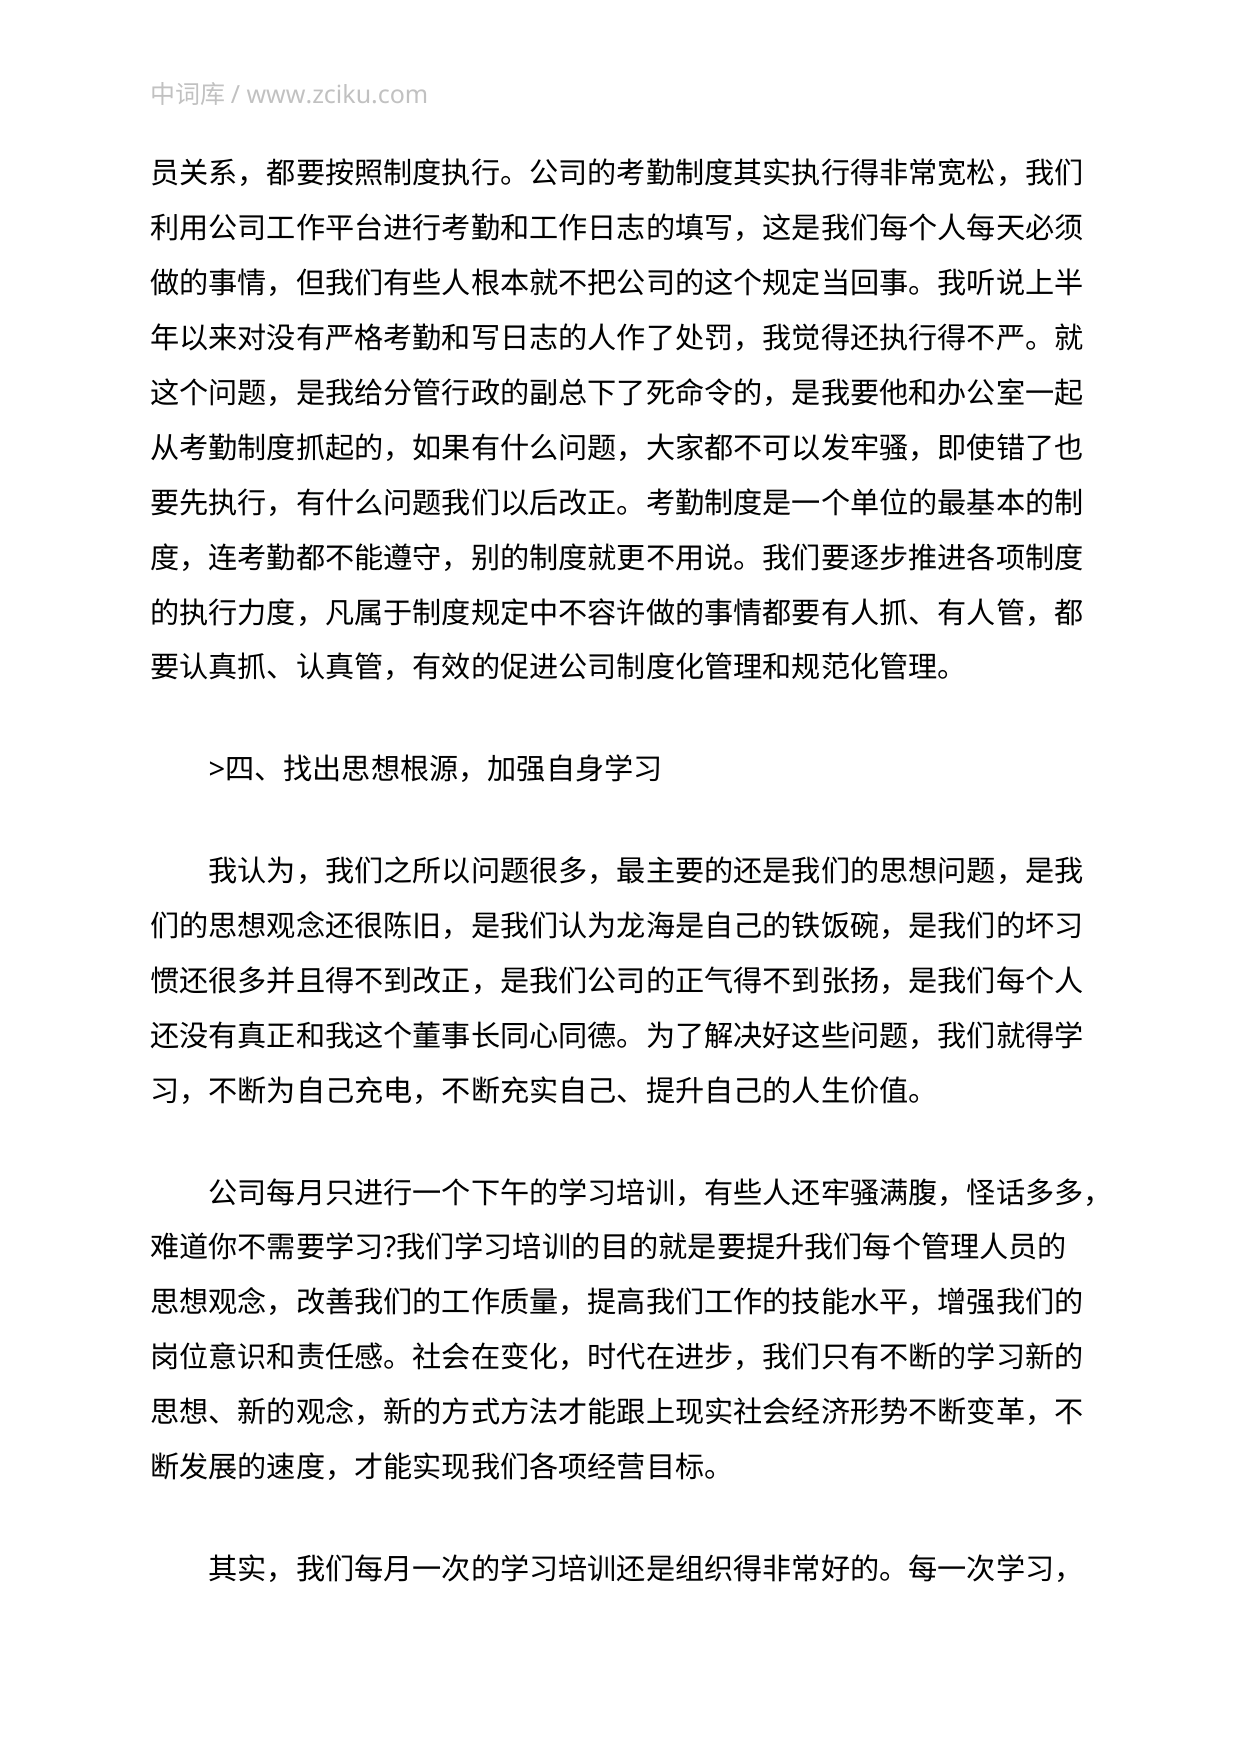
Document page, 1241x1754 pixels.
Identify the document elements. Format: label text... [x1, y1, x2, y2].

text 我认为，我们之所以问题很多，最主要的还是我们的思想问题，是我们的思想观念还很陈旧，是我们认为龙海是自己的铁饭碗，是我们的坏习惯还很多并且得不到改正，是我们公司的正气得不到张扬，是我们每个人还没有真正和我这个董事长同心同德。为了解决好这些问题，我们就得学习，不断为自己充电，不断充实自己、提升自己的人生价值。 [150, 848, 1090, 1110]
text >四、找出思想根源，加强自身学习 [150, 746, 1090, 788]
text 公司每月只进行一个下午的学习培训，有些人还牢骚满腹，怪话多多，难道你不需要学习?我们学习培训的目的就是要提升我们每个管理人员的思想观念，改善我们的工作质量，提高我们工作的技能水平，增强我们的岗位意识和责任感。社会在变化，时代在进步，我们只有不断的学习新的思想、新的观念，新的方式方法才能跟上现实社会经济形势不断变革，不断发展的速度，才能实现我们各项经营目标。 [150, 1169, 1090, 1486]
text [150, 1546, 1090, 1588]
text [150, 150, 1090, 686]
